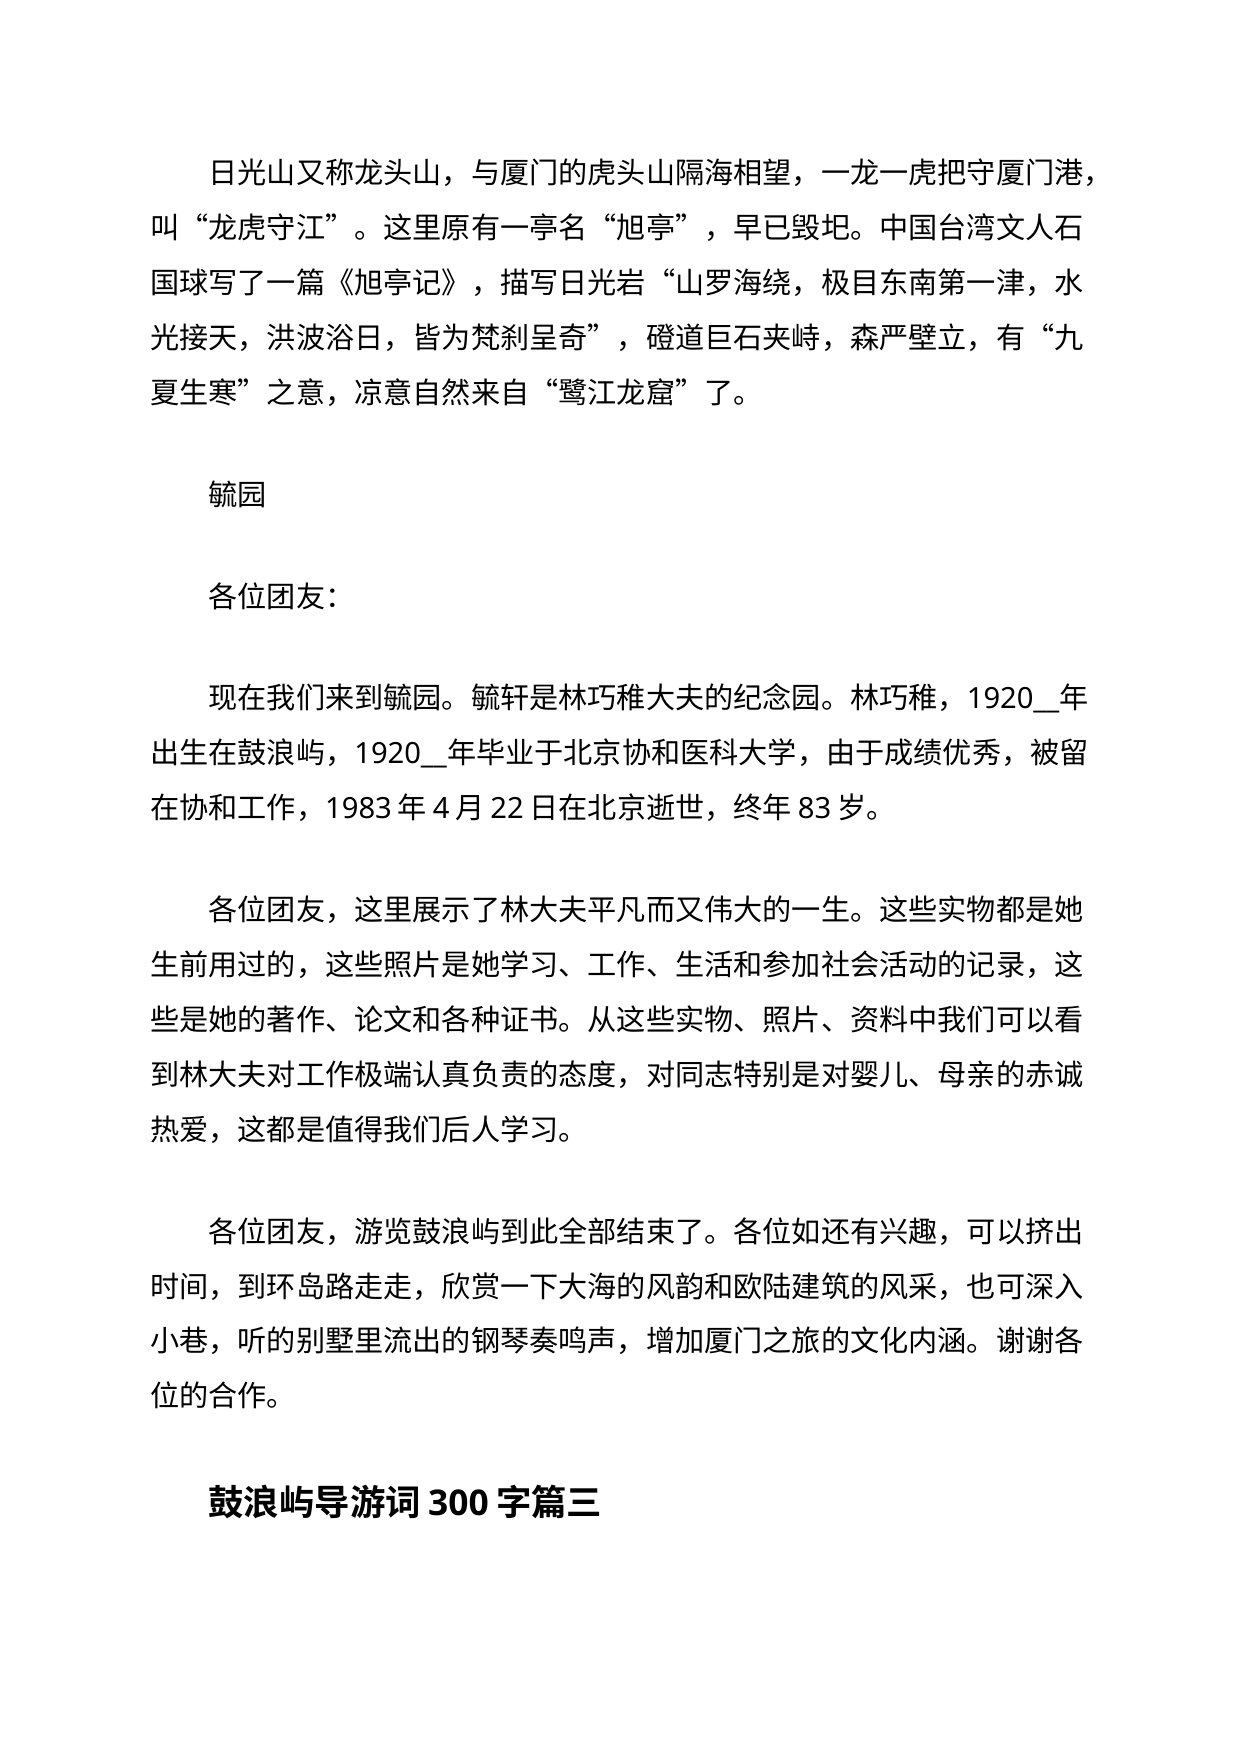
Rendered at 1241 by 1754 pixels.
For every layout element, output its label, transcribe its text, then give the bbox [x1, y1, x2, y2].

text 各位团友，这里展示了林大夫平凡而又伟大的一生。这些实物都是她生前用过的，这些照片是她学习、工作、生活和参加社会活动的记录，这些是她的著作、论文和各种证书。从这些实物、照片、资料中我们可以看到林大夫对工作极端认真负责的态度，对同志特别是对婴儿、母亲的赤诚热爱，这都是值得我们后人学习。 [150, 887, 1090, 1149]
text 鼓浪屿导游词300字篇三 [150, 1475, 1090, 1526]
text 现在我们来到毓园。毓轩是林巧稚大夫的纪念园。林巧稚，1920__年出生在鼓浪屿，1920__年毕业于北京协和医科大学，由于成绩优秀，被留在协和工作，1983年4月22日在北京逝世，终年83岁。 [150, 675, 1090, 827]
text 各位团友，游览鼓浪屿到此全部结束了。各位如还有兴趣，可以挤出时间，到环岛路走走，欣赏一下大海的风韵和欧陆建筑的风采，也可深入小巷，听的别墅里流出的钢琴奏鸣声，增加厦门之旅的文化内涵。谢谢各位的合作。 [150, 1208, 1090, 1415]
text 日光山又称龙头山，与厦门的虎头山隔海相望，一龙一虎把守厦门港，叫“龙虎守江”。这里原有一亭名“旭亭”，早已毁圯。中国台湾文人石国球写了一篇《旭亭记》，描写日光岩“山罗海绕，极目东南第一津，水光接天，洪波浴日，皆为梵刹呈奇”，磴道巨石夹峙，森严壁立，有“九夏生寒”之意，凉意自然来自“鹭江龙窟”了。 [150, 150, 1090, 412]
text 各位团友： [150, 573, 1090, 615]
text 毓园 [150, 471, 1090, 514]
